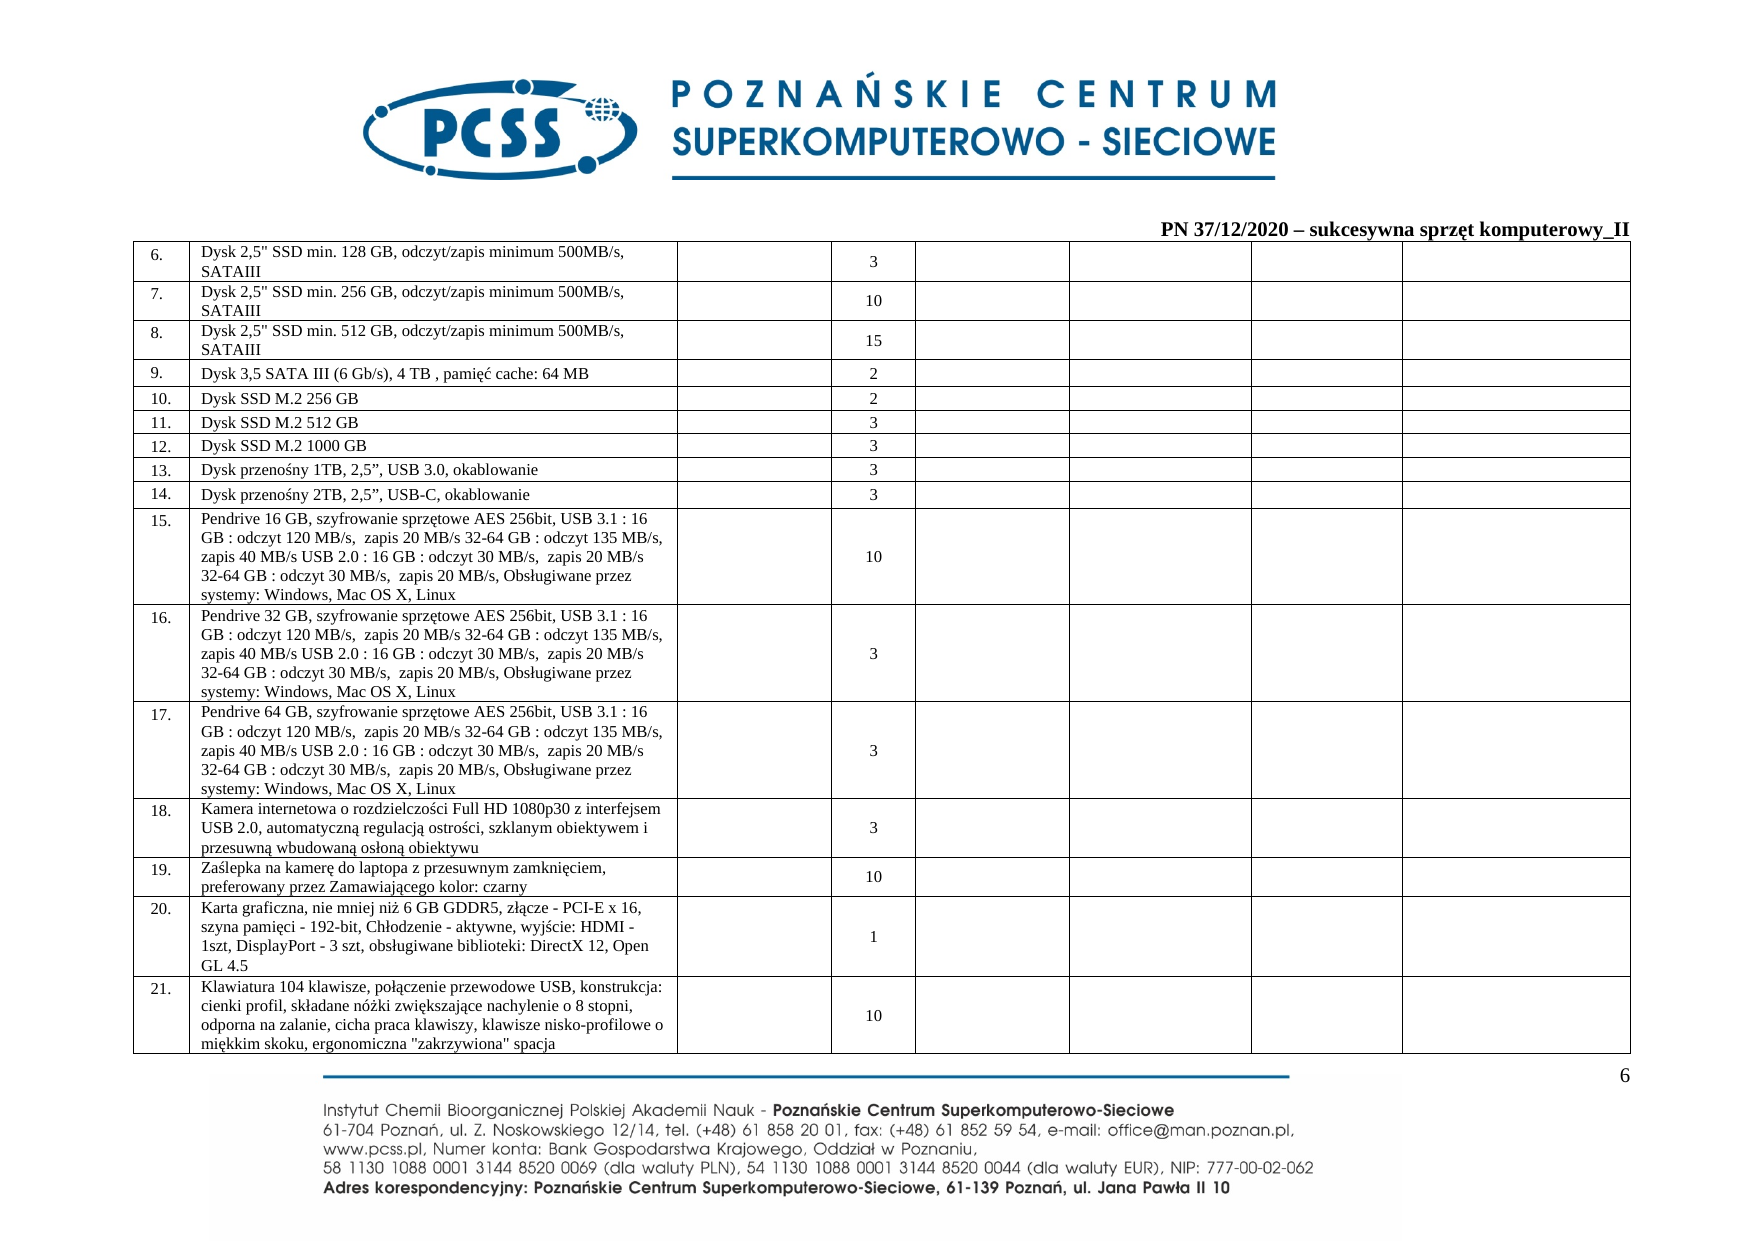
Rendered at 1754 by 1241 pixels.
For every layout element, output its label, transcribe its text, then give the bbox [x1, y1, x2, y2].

table_cell [1070, 434, 1251, 457]
table_cell Dysk SSD M.2 512 GB [190, 411, 677, 433]
table_cell [1070, 897, 1251, 976]
table_cell [134, 702, 189, 798]
table_cell [1403, 458, 1630, 481]
table_cell [916, 434, 1069, 457]
table_cell Dysk przenośny 1TB, 2,5”, USB 3.0, okablowanie [190, 458, 677, 481]
table_cell [1070, 977, 1251, 1053]
table_cell [1403, 897, 1630, 976]
table_cell [1403, 242, 1630, 281]
table_cell [916, 897, 1069, 976]
table_cell [1403, 605, 1630, 701]
table_cell Pendrive 16 GB, szyfrowanie sprzętowe AES 256bit, USB 3.1 : 16 GB : odczyt 120 MB/s, zapis 20 MB/s 32-64 GB : odczyt 135 MB/s, zapis 40 MB/s USB 2.0 : 16 GB : odczyt 30 MB/s, zapis 20 MB/s 32-64 GB : odczyt 30 MB/s, zapis 20 MB/s, Obsługiwane przez systemy: Windows, Mac OS X, Linux [190, 509, 677, 604]
table_cell [1252, 605, 1402, 701]
table_cell [134, 509, 189, 604]
table_cell 3 [832, 702, 915, 798]
table_cell [1252, 977, 1402, 1053]
table_cell [1403, 387, 1630, 409]
table_cell [134, 799, 189, 857]
table_cell [134, 360, 189, 386]
table_cell [1252, 458, 1402, 481]
table_cell 3 [832, 605, 915, 701]
table_cell [134, 977, 189, 1053]
table_cell [678, 387, 831, 409]
table_cell [916, 977, 1069, 1053]
table_cell [1403, 702, 1630, 798]
table_cell [1403, 509, 1630, 604]
table_cell [916, 242, 1069, 281]
table_cell [1070, 387, 1251, 409]
table_cell [678, 858, 831, 896]
table_cell 3 [832, 482, 915, 507]
table_cell [1252, 509, 1402, 604]
table_cell [678, 321, 831, 359]
table_cell [916, 282, 1069, 320]
table_cell 10 [832, 977, 915, 1053]
table_cell [916, 799, 1069, 857]
table_cell [134, 387, 189, 409]
table_cell [1070, 321, 1251, 359]
table_cell [1070, 605, 1251, 701]
table_cell [1070, 509, 1251, 604]
table_cell [916, 387, 1069, 409]
table_cell [678, 282, 831, 320]
table_cell [1403, 482, 1630, 507]
table_cell 3 [832, 458, 915, 481]
table_cell [916, 482, 1069, 507]
table_cell 1 [832, 897, 915, 976]
table_cell Dysk 3,5 SATA III (6 Gb/s), 4 TB , pamięć cache: 64 MB [190, 360, 677, 386]
table_cell Pendrive 64 GB, szyfrowanie sprzętowe AES 256bit, USB 3.1 : 16 GB : odczyt 120 MB/s, zapis 20 MB/s 32-64 GB : odczyt 135 MB/s, zapis 40 MB/s USB 2.0 : 16 GB : odczyt 30 MB/s, zapis 20 MB/s 32-64 GB : odczyt 30 MB/s, zapis 20 MB/s, Obsługiwane przez systemy: Windows, Mac OS X, Linux [190, 702, 677, 798]
table_cell [1070, 360, 1251, 386]
table_cell [1403, 799, 1630, 857]
table_cell [678, 509, 831, 604]
table_cell 2 [832, 360, 915, 386]
table_cell [1070, 411, 1251, 433]
table_cell Dysk przenośny 2TB, 2,5”, USB-C, okablowanie [190, 482, 677, 507]
table_cell [1070, 858, 1251, 896]
table_cell [1403, 282, 1630, 320]
table_cell [916, 321, 1069, 359]
table_cell [134, 242, 189, 281]
table_cell [1403, 858, 1630, 896]
table_cell [1070, 799, 1251, 857]
table_cell Kamera internetowa o rozdzielczości Full HD 1080p30 z interfejsem USB 2.0, automatyczną regulacją ostrości, szklanym obiektywem i przesuwną wbudowaną osłoną obiektywu [190, 799, 677, 857]
table_cell [678, 702, 831, 798]
table_cell [1252, 858, 1402, 896]
table_cell [678, 799, 831, 857]
table_cell Dysk SSD M.2 256 GB [190, 387, 677, 409]
table_cell [1252, 702, 1402, 798]
table_cell [134, 434, 189, 457]
table_cell Dysk 2,5" SSD min. 128 GB, odczyt/zapis minimum 500MB/s, SATAIII [190, 242, 677, 281]
table_cell [134, 897, 189, 976]
table_cell [1070, 282, 1251, 320]
table_cell [678, 242, 831, 281]
table_cell [1252, 360, 1402, 386]
table_cell [916, 411, 1069, 433]
table_cell [916, 458, 1069, 481]
table_cell Karta graficzna, nie mniej niż 6 GB GDDR5, złącze - PCI-E x 16, szyna pamięci - 192-bit, Chłodzenie - aktywne, wyjście: HDMI - 1szt, DisplayPort - 3 szt, obsługiwane biblioteki: DirectX 12, Open GL 4.5 [190, 897, 677, 976]
table_cell [1252, 411, 1402, 433]
table_cell [916, 858, 1069, 896]
table_cell Dysk 2,5" SSD min. 512 GB, odczyt/zapis minimum 500MB/s, SATAIII [190, 321, 677, 359]
table_cell 10 [832, 509, 915, 604]
table_cell [678, 482, 831, 507]
table_cell [1252, 434, 1402, 457]
table_cell 3 [832, 242, 915, 281]
table_cell [678, 458, 831, 481]
table_cell [1403, 977, 1630, 1053]
table_cell [916, 360, 1069, 386]
table_cell [678, 411, 831, 433]
table_cell [1252, 321, 1402, 359]
table_cell [1070, 482, 1251, 507]
table_cell [134, 858, 189, 896]
table_cell [916, 702, 1069, 798]
table_cell [1252, 242, 1402, 281]
table_cell [1403, 434, 1630, 457]
table_cell [1252, 282, 1402, 320]
table_cell 3 [832, 799, 915, 857]
table_cell Dysk SSD M.2 1000 GB [190, 434, 677, 457]
table_cell [1070, 458, 1251, 481]
picture [255, 0, 1382, 180]
table_cell Pendrive 32 GB, szyfrowanie sprzętowe AES 256bit, USB 3.1 : 16 GB : odczyt 120 MB/s, zapis 20 MB/s 32-64 GB : odczyt 135 MB/s, zapis 40 MB/s USB 2.0 : 16 GB : odczyt 30 MB/s, zapis 20 MB/s 32-64 GB : odczyt 30 MB/s, zapis 20 MB/s, Obsługiwane przez systemy: Windows, Mac OS X, Linux [190, 605, 677, 701]
table_cell [916, 509, 1069, 604]
table_cell [1403, 411, 1630, 433]
table_cell 10 [832, 858, 915, 896]
table_cell [1252, 799, 1402, 857]
table_cell [134, 321, 189, 359]
table_cell [134, 458, 189, 481]
table_cell [916, 605, 1069, 701]
table_cell [1252, 482, 1402, 507]
table_cell [1252, 897, 1402, 976]
table_cell [134, 605, 189, 701]
table_cell Klawiatura 104 klawisze, połączenie przewodowe USB, konstrukcja: cienki profil, składane nóżki zwiększające nachylenie o 8 stopni, odporna na zalanie, cicha praca klawiszy, klawisze nisko-profilowe o miękkim skoku, ergonomiczna "zakrzywiona" spacja [190, 977, 677, 1053]
table_cell [134, 411, 189, 433]
table_cell 3 [832, 434, 915, 457]
table_cell Zaślepka na kamerę do laptopa z przesuwnym zamknięciem, preferowany przez Zamawiającego kolor: czarny [190, 858, 677, 896]
table_cell Dysk 2,5" SSD min. 256 GB, odczyt/zapis minimum 500MB/s, SATAIII [190, 282, 677, 320]
table_cell [678, 897, 831, 976]
table_cell [678, 434, 831, 457]
table_cell [1252, 387, 1402, 409]
table_cell 15 [832, 321, 915, 359]
table_cell [134, 282, 189, 320]
table_cell [678, 360, 831, 386]
table_cell [134, 482, 189, 507]
table_cell [1070, 242, 1251, 281]
table_cell [1403, 360, 1630, 386]
picture [209, 1073, 1403, 1241]
table_cell [1403, 321, 1630, 359]
table_cell [1070, 702, 1251, 798]
table_cell 3 [832, 411, 915, 433]
table_cell [678, 977, 831, 1053]
table_cell 10 [832, 282, 915, 320]
table_cell [678, 605, 831, 701]
table_cell 2 [832, 387, 915, 409]
